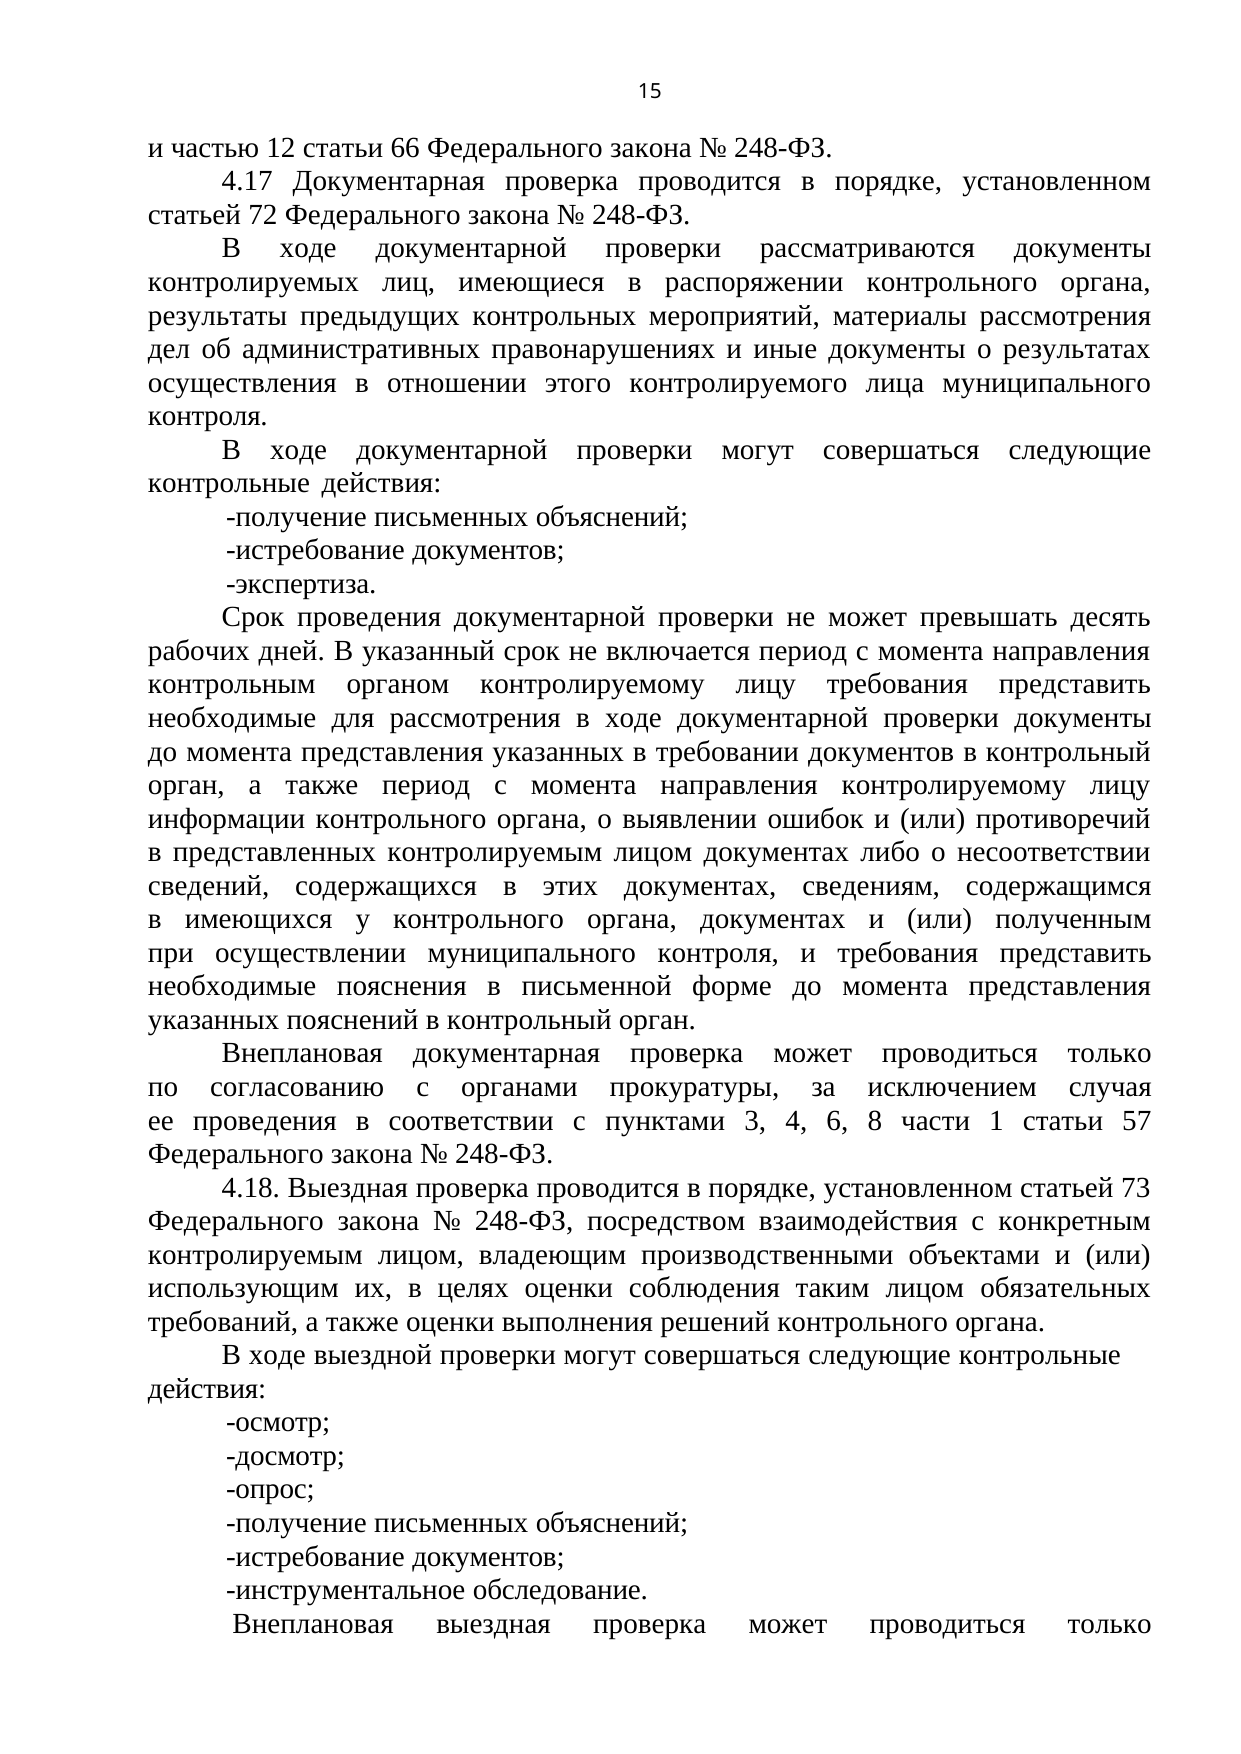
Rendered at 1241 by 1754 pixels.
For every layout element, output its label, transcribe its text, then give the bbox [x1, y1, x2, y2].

text -истребование документов; [226, 532, 1152, 566]
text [148, 130, 1152, 163]
text -осмотр; [226, 1404, 1152, 1438]
text В ходе документарной проверки рассматриваются документы контролируемых лиц, имеющиеся в распоряжении контрольного органа, результаты предыдущих контрольных мероприятий, материалы рассмотрения дел об административных правонарушениях и иные документы о результатах осуществления в отношении этого контролируемого лица муниципального контроля. [148, 231, 1152, 432]
text 4.18. Выездная проверка проводится в порядке, установленном статьей 73 Федерального закона № 248-ФЗ, посредством взаимодействия с конкретным контролируемым лицом, владеющим производственными объектами и (или) использующим их, в целях оценки соблюдения таким лицом обязательных требований, а также оценки выполнения решений контрольного органа. [148, 1170, 1152, 1337]
text -получение письменных объяснений; [226, 1505, 1152, 1539]
text -инструментальное обследование. [226, 1572, 1152, 1606]
text -экспертиза. [226, 566, 1152, 599]
text -истребование документов; [226, 1539, 1152, 1572]
text В ходе выездной проверки могут совершаться следующие контрольные действия: [148, 1337, 1122, 1404]
text 4.17 Документарная проверка проводится в порядке, установленном статьей 72 Федерального закона № 248-ФЗ. [148, 163, 1152, 231]
text В ходе документарной проверки могут совершаться следующие контрольные действия: [148, 432, 1152, 499]
text Внеплановая документарная проверка может проводиться только по согласованию с органами прокуратуры, за исключением случая ее проведения в соответствии с пунктами 3, 4, 6, 8 части 1 статьи 57 Федерального закона № 248-ФЗ. [148, 1036, 1152, 1170]
text -досмотр; [226, 1438, 1152, 1472]
text -получение письменных объяснений; [226, 499, 1152, 532]
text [148, 1606, 1152, 1639]
text -опрос; [226, 1472, 1152, 1505]
text Срок проведения документарной проверки не может превышать десять рабочих дней. В указанный срок не включается период с момента направления контрольным органом контролируемому лицу требования представить необходимые для рассмотрения в ходе документарной проверки документы до момента представления указанных в требовании документов в контрольный орган, а также период с момента направления контролируемому лицу информации контрольного органа, о выявлении ошибок и (или) противоречий в представленных контролируемым лицом документах либо о несоответствии сведений, содержащихся в этих документах, сведениям, содержащимся в имеющихся у контрольного органа, документах и (или) полученным при осуществлении муниципального контроля, и требования представить необходимые пояснения в письменной форме до момента представления указанных пояснений в контрольный орган. [148, 599, 1152, 1036]
